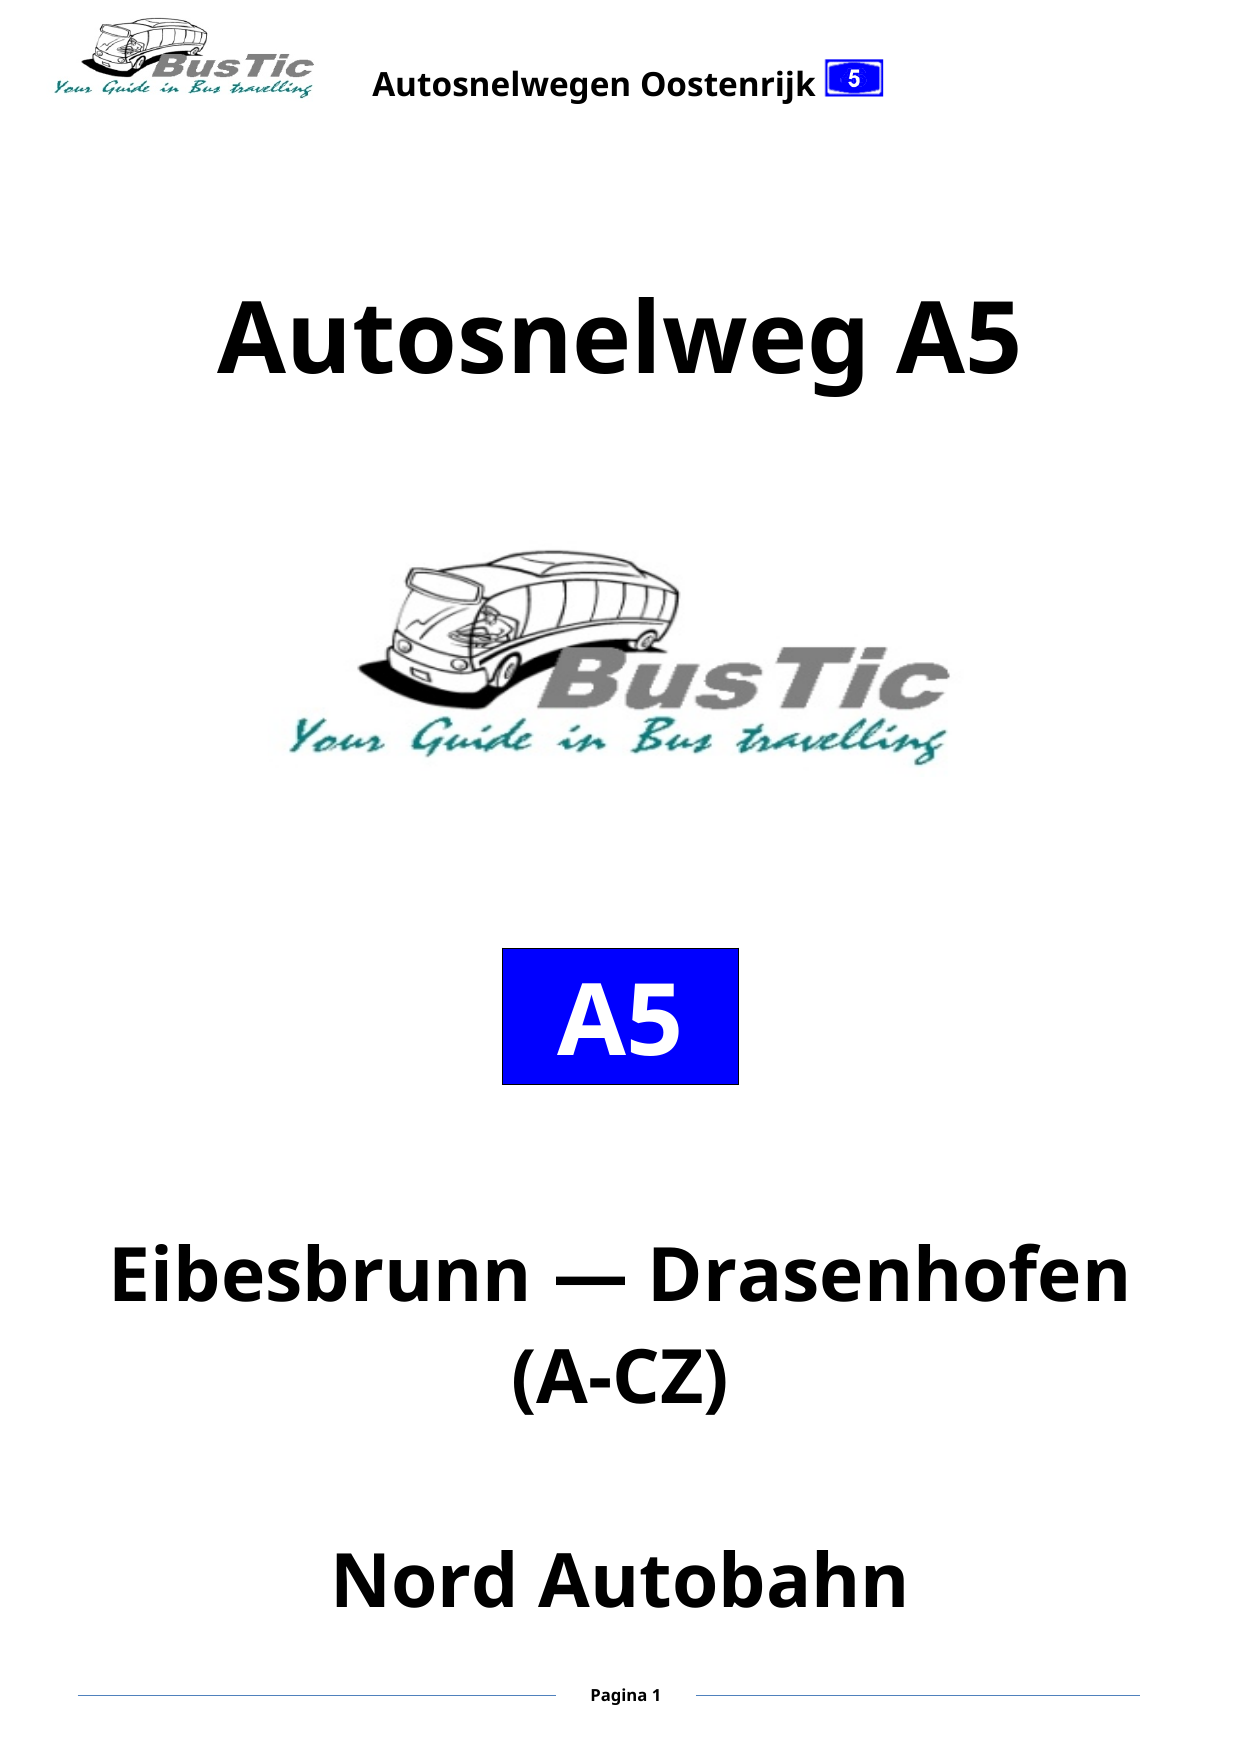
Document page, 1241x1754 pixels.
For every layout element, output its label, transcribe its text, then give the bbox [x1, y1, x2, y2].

table_header A5 [503, 949, 738, 1084]
text Eibesbrunn ― Drasenhofen (A-CZ) [89, 1221, 1152, 1426]
text Autosnelweg A5 [89, 266, 1152, 403]
picture [45, 14, 324, 102]
text Nord Autobahn [89, 1528, 1152, 1630]
picture [267, 540, 977, 777]
picture [824, 59, 884, 97]
